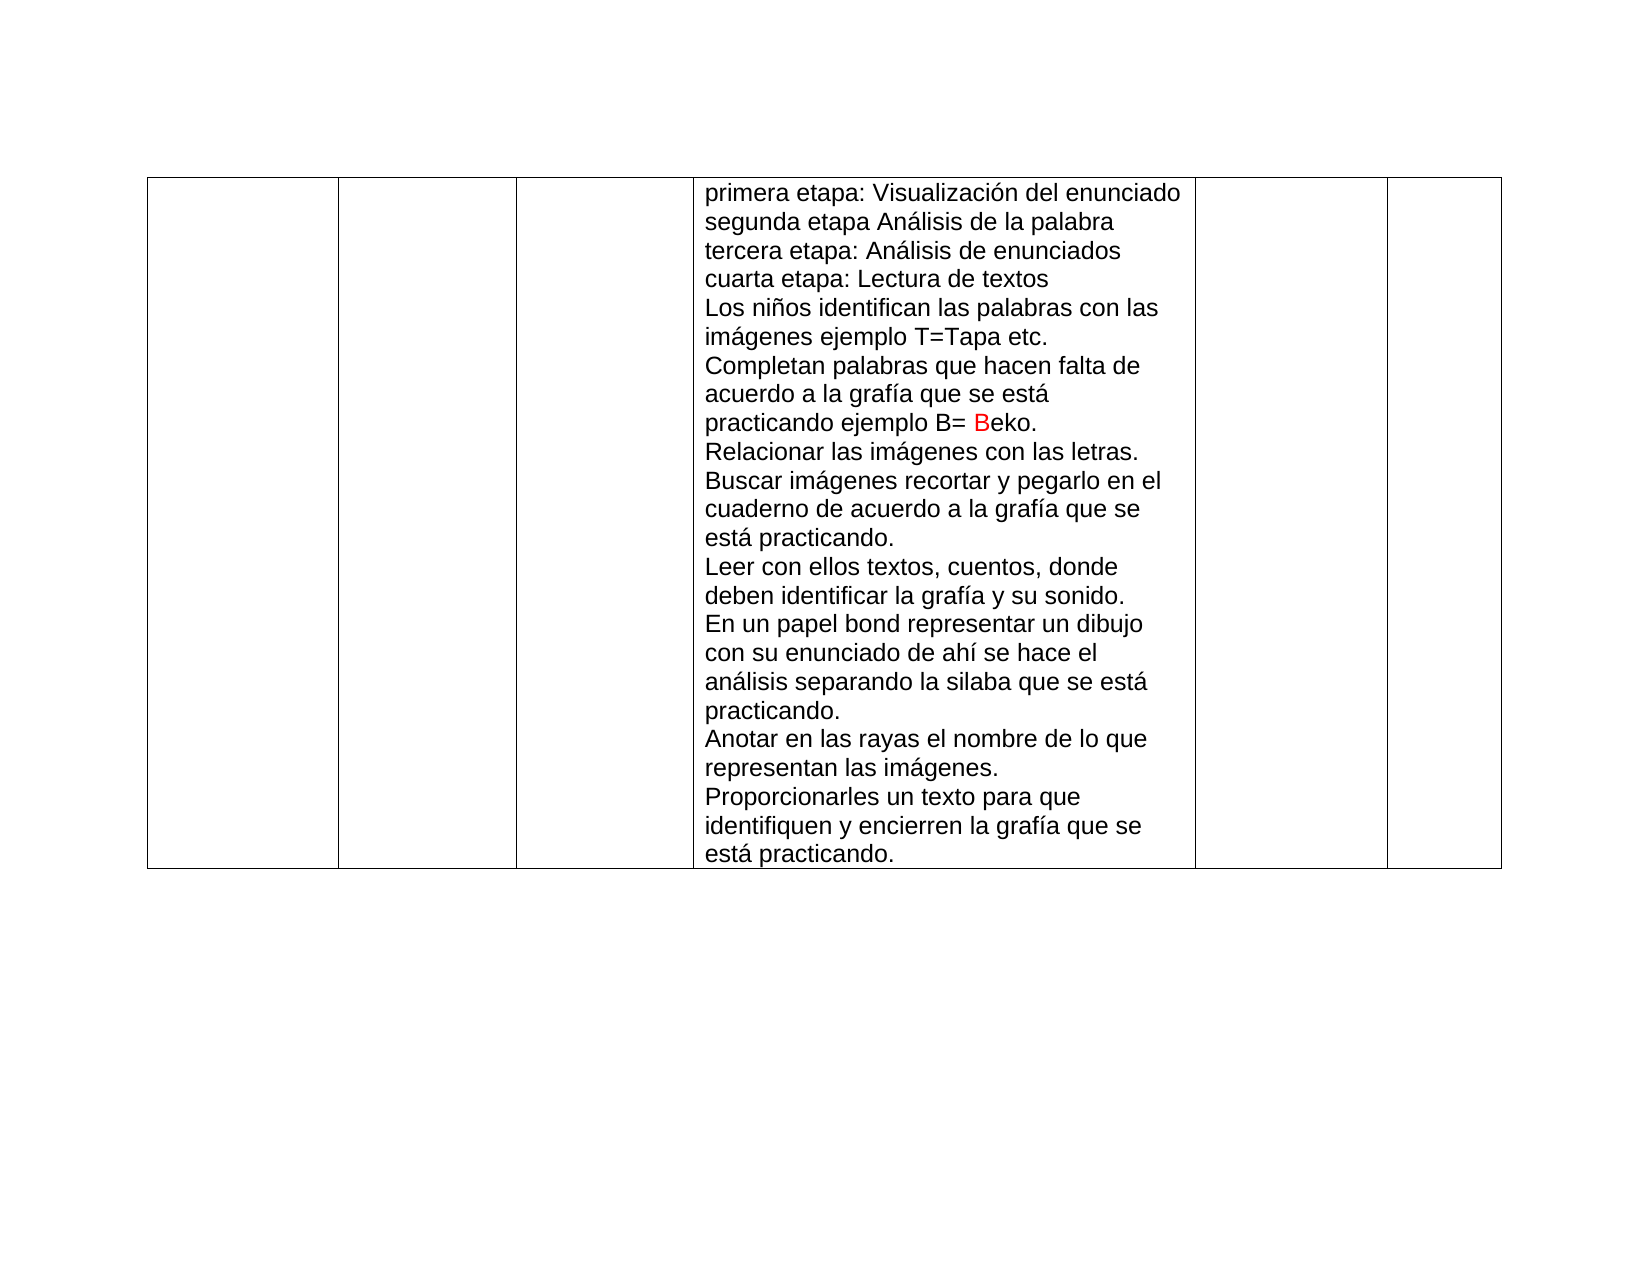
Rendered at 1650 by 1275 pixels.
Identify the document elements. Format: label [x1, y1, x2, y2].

table_cell [1196, 178, 1387, 868]
table_cell [517, 178, 693, 868]
table_cell [1388, 178, 1501, 868]
table_cell [148, 178, 338, 868]
table_cell [694, 178, 1195, 868]
table_cell [339, 178, 516, 868]
